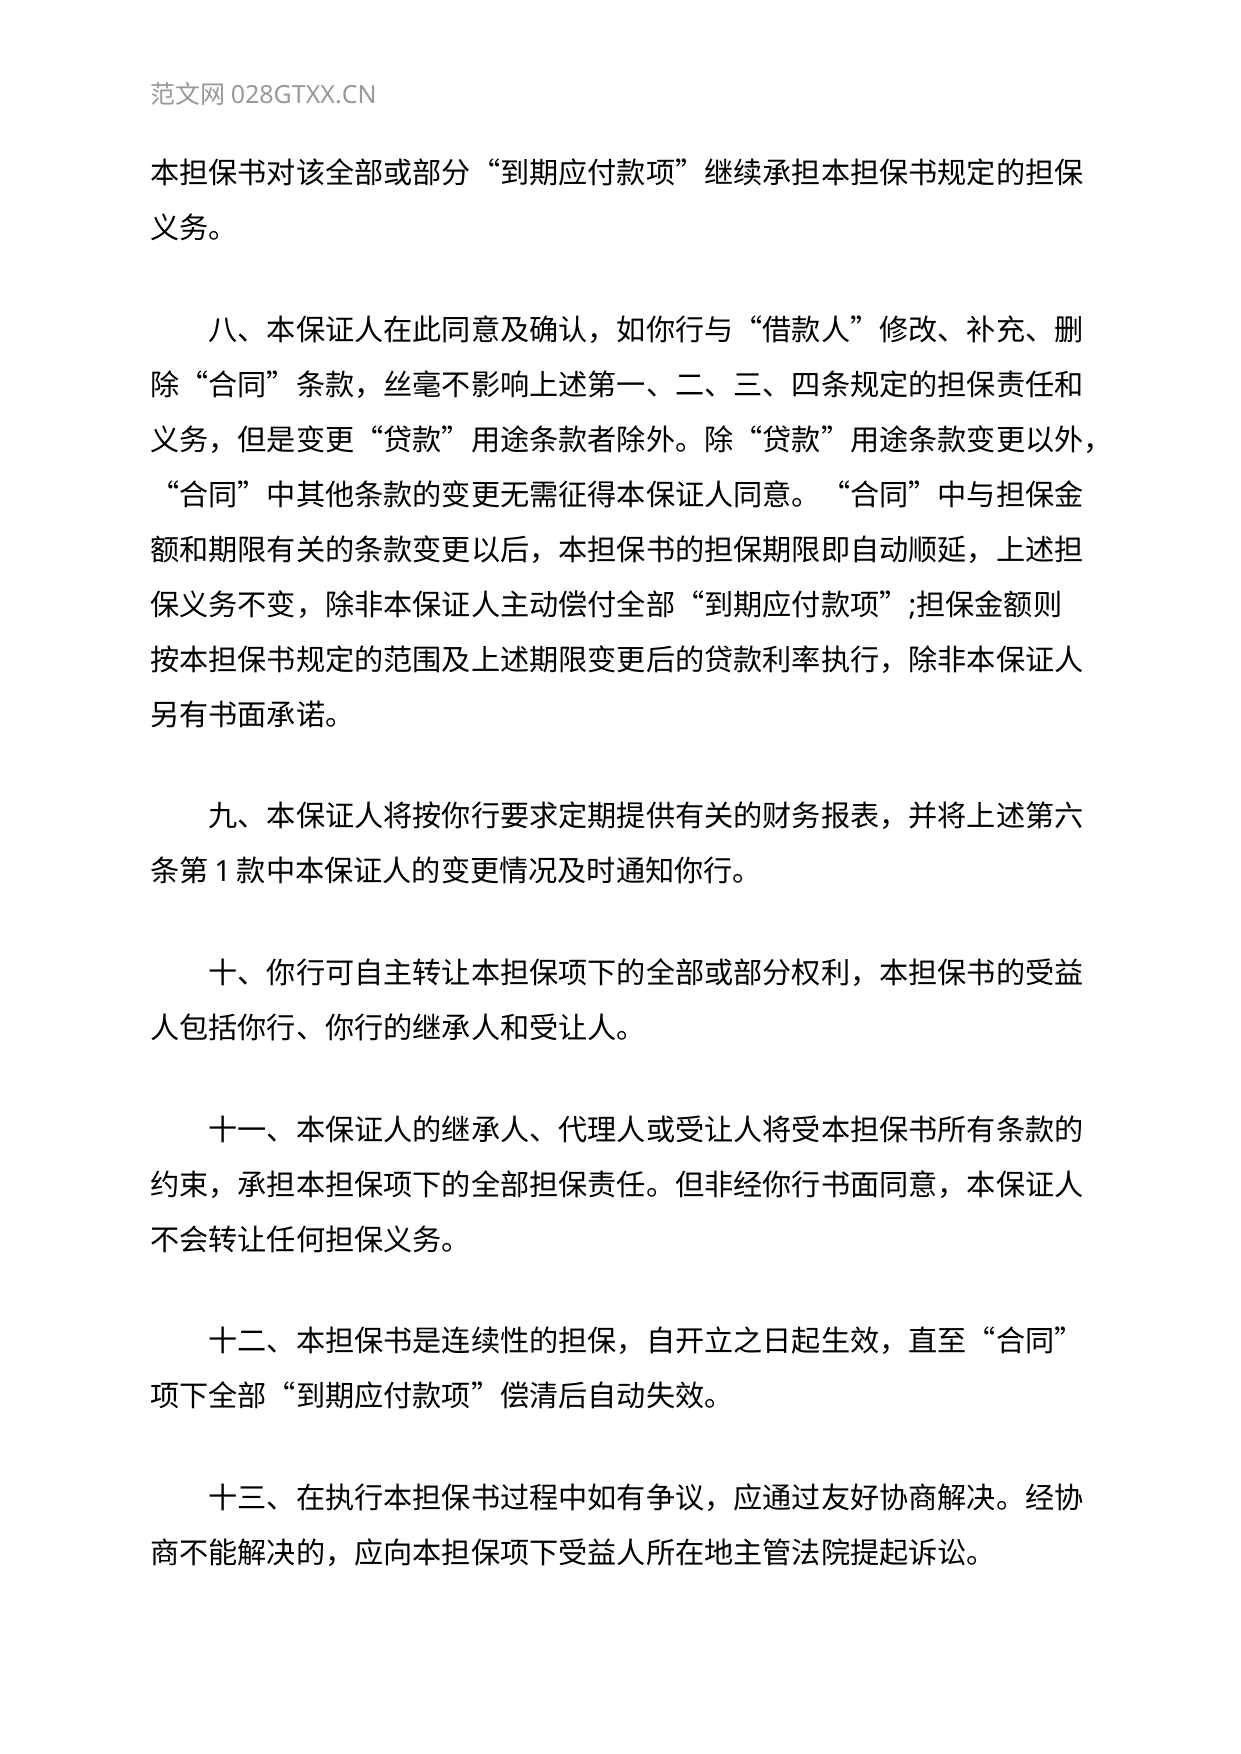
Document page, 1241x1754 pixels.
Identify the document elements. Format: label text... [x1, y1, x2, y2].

text 九、本保证人将按你行要求定期提供有关的财务报表，并将上述第六条第1款中本保证人的变更情况及时通知你行。 [150, 793, 1090, 890]
text 十、你行可自主转让本担保项下的全部或部分权利，本担保书的受益人包括你行、你行的继承人和受让人。 [150, 950, 1090, 1047]
text 十一、本保证人的继承人、代理人或受让人将受本担保书所有条款的约束，承担本担保项下的全部担保责任。但非经你行书面同意，本保证人不会转让任何担保义务。 [150, 1106, 1090, 1258]
text 十三、在执行本担保书过程中如有争议，应通过友好协商解决。经协商不能解决的，应向本担保项下受益人所在地主管法院提起诉讼。 [150, 1474, 1090, 1572]
text 八、本保证人在此同意及确认，如你行与“借款人”修改、补充、删除“合同”条款，丝毫不影响上述第一、二、三、四条规定的担保责任和义务，但是变更“贷款”用途条款者除外。除“贷款”用途条款变更以外，“合同”中其他条款的变更无需征得本保证人同意。“合同”中与担保金额和期限有关的条款变更以后，本担保书的担保期限即自动顺延，上述担保义务不变，除非本保证人主动偿付全部“到期应付款项”;担保金额则按本担保书规定的范围及上述期限变更后的贷款利率执行，除非本保证人另有书面承诺。 [150, 307, 1090, 733]
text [150, 150, 1090, 247]
text 十二、本担保书是连续性的担保，自开立之日起生效，直至“合同”项下全部“到期应付款项”偿清后自动失效。 [150, 1318, 1090, 1415]
